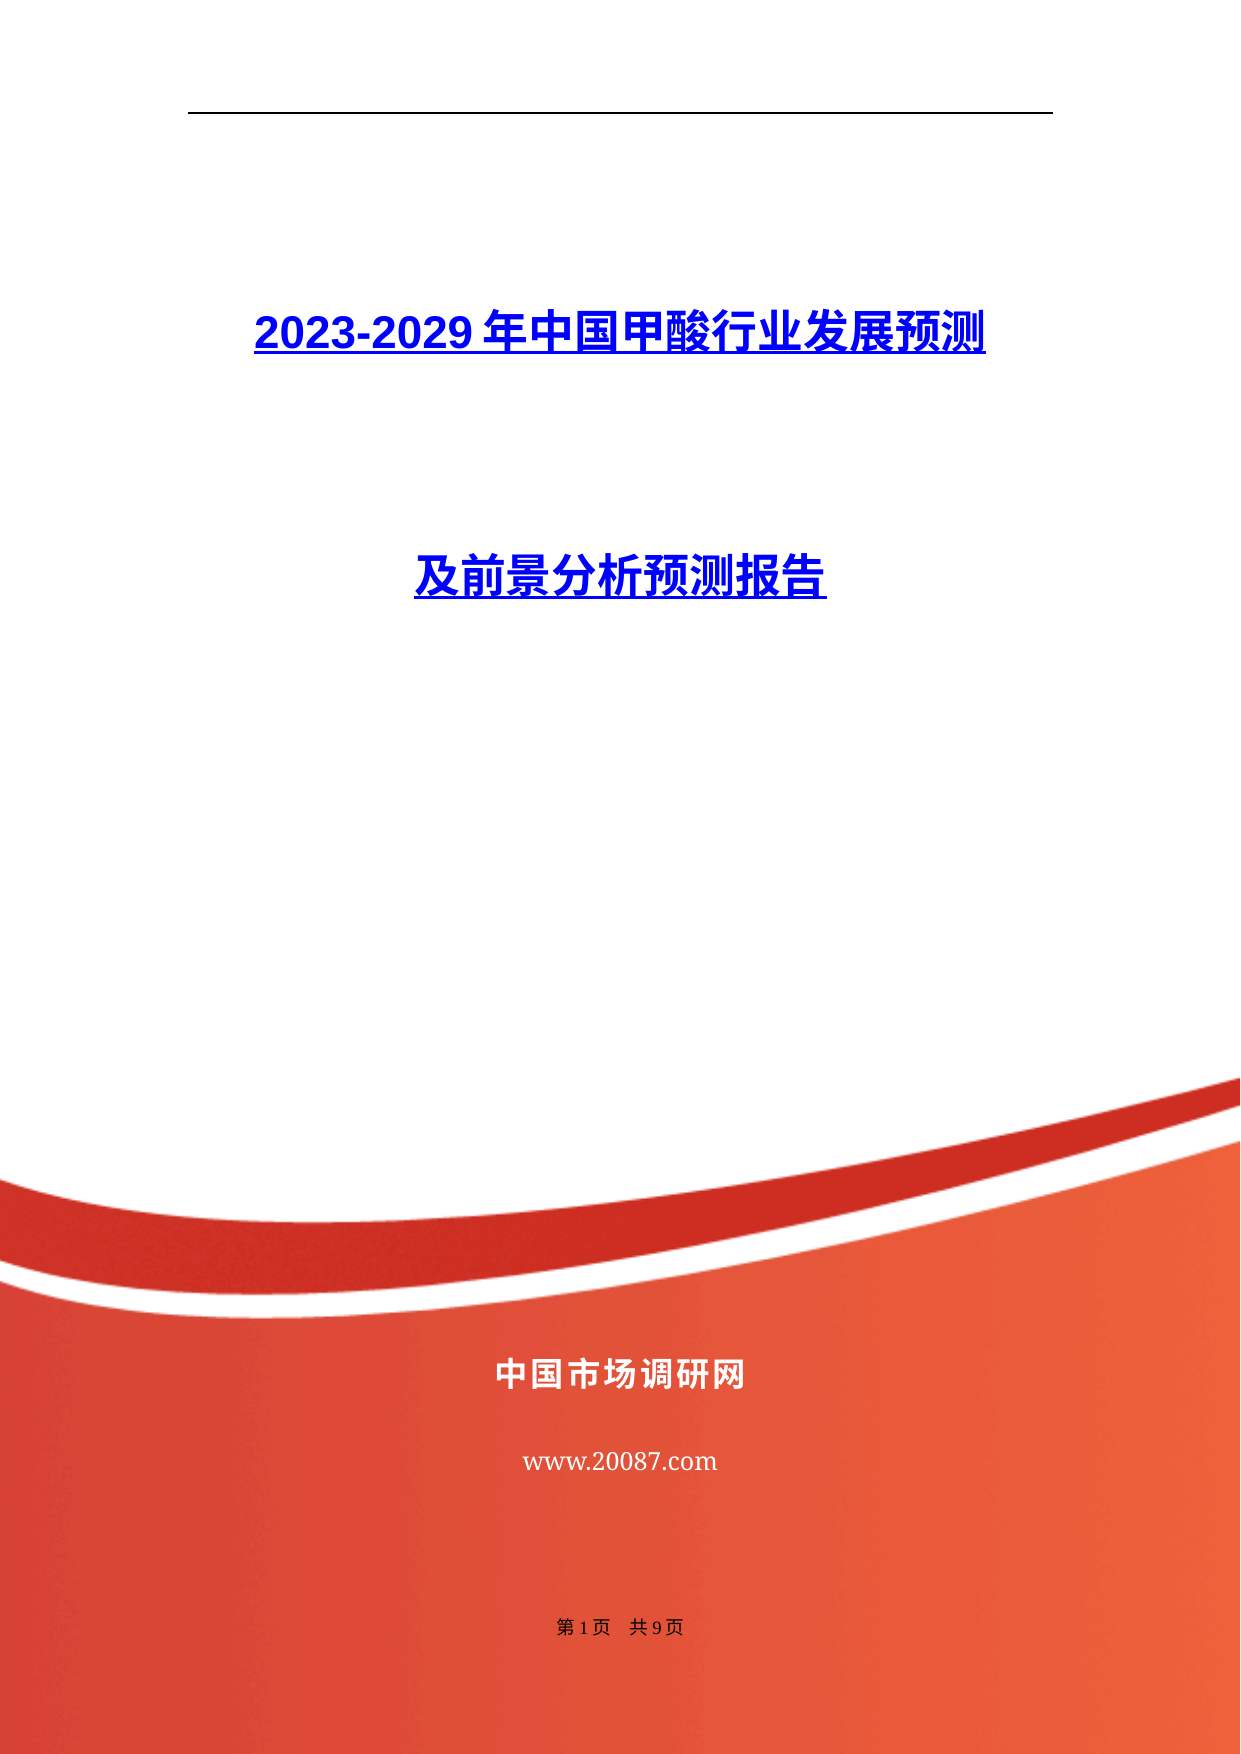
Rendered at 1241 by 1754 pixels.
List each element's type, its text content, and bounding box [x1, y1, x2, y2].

picture [0, 1006, 1241, 1754]
subtitle 中国市场调研网 [187, 1339, 1053, 1404]
text www.20087.com [187, 1428, 1053, 1493]
table_header 2023-2029年中国甲酸行业发展预测及前景分析预测报告 [188, 207, 1053, 773]
